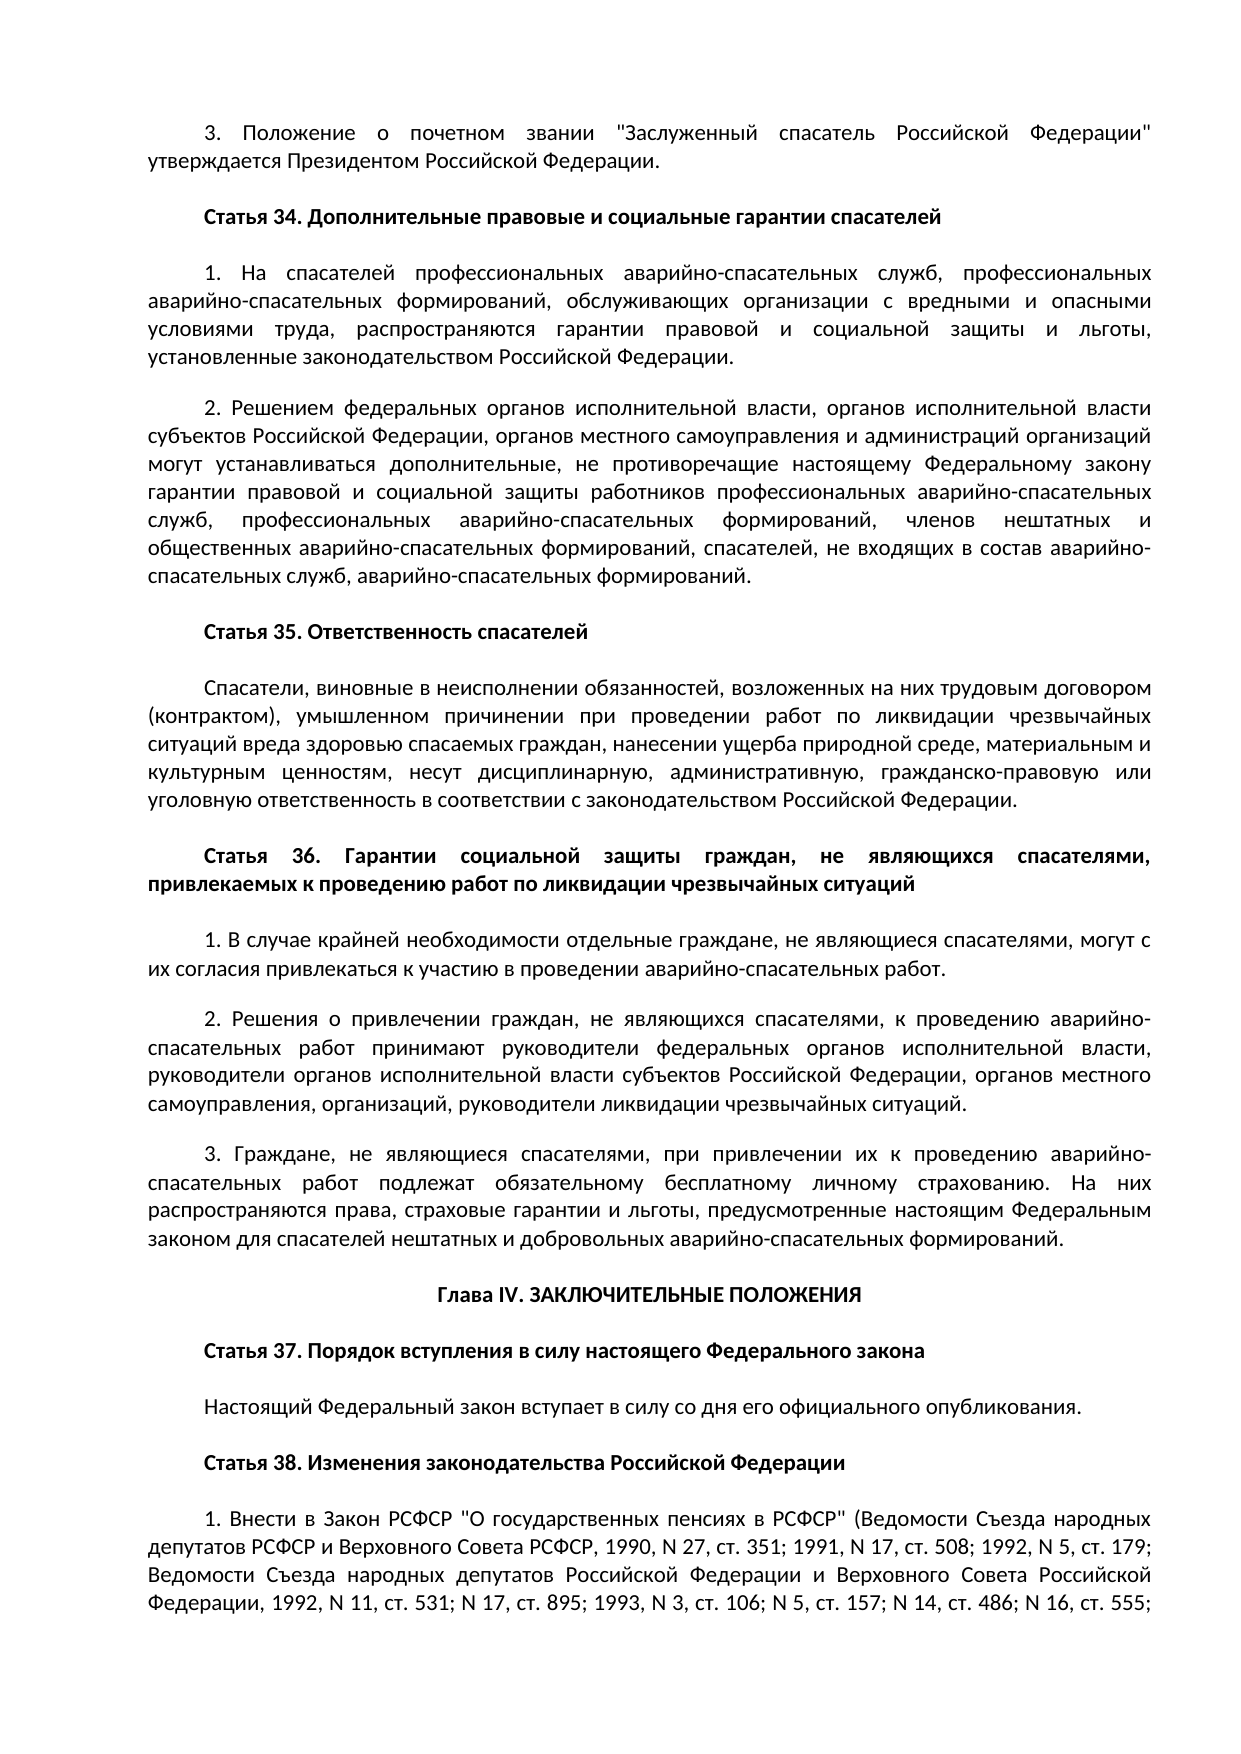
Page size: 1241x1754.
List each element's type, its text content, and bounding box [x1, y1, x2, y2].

text 2. Решением федеральных органов исполнительной власти, органов исполнительной власти субъектов Российской Федерации, органов местного самоуправления и администраций организаций могут устанавливаться дополнительные, не противоречащие настоящему Федеральному закону гарантии правовой и социальной защиты работников профессиональных аварийно-спасательных служб, профессиональных аварийно-спасательных формирований, членов нештатных и общественных аварийно-спасательных формирований, спасателей, не входящих в состав аварийно-спасательных служб, аварийно-спасательных формирований. [148, 393, 1152, 589]
title Статья 37. Порядок вступления в силу настоящего Федерального закона [148, 1336, 1152, 1364]
text 2. Решения о привлечении граждан, не являющихся спасателями, к проведению аварийно-спасательных работ принимают руководители федеральных органов исполнительной власти, руководители органов исполнительной власти субъектов Российской Федерации, органов местного самоуправления, организаций, руководители ликвидации чрезвычайных ситуаций. [148, 1004, 1152, 1117]
title Статья 38. Изменения законодательства Российской Федерации [148, 1448, 1152, 1476]
text 3. Положение о почетном звании "Заслуженный спасатель Российской Федерации" утверждается Президентом Российской Федерации. [148, 118, 1152, 174]
title Статья 34. Дополнительные правовые и социальные гарантии спасателей [148, 202, 1152, 230]
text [148, 1504, 1152, 1616]
title Глава IV. ЗАКЛЮЧИТЕЛЬНЫЕ ПОЛОЖЕНИЯ [148, 1280, 1152, 1308]
title Статья 36. Гарантии социальной защиты граждан, не являющихся спасателями, привлекаемых к проведению работ по ликвидации чрезвычайных ситуаций [148, 842, 1152, 898]
text 1. На спасателей профессиональных аварийно-спасательных служб, профессиональных аварийно-спасательных формирований, обслуживающих организации с вредными и опасными условиями труда, распространяются гарантии правовой и социальной защиты и льготы, установленные законодательством Российской Федерации. [148, 258, 1152, 370]
text Настоящий Федеральный закон вступает в силу со дня его официального опубликования. [148, 1392, 1152, 1420]
text Спасатели, виновные в неисполнении обязанностей, возложенных на них трудовым договором (контрактом), умышленном причинении при проведении работ по ликвидации чрезвычайных ситуаций вреда здоровью спасаемых граждан, нанесении ущерба природной среде, материальным и культурным ценностям, несут дисциплинарную, административную, гражданско-правовую или уголовную ответственность в соответствии с законодательством Российской Федерации. [148, 673, 1152, 813]
text 1. В случае крайней необходимости отдельные граждане, не являющиеся спасателями, могут с их согласия привлекаться к участию в проведении аварийно-спасательных работ. [148, 926, 1152, 982]
text 3. Граждане, не являющиеся спасателями, при привлечении их к проведению аварийно-спасательных работ подлежат обязательному бесплатному личному страхованию. На них распространяются права, страховые гарантии и льготы, предусмотренные настоящим Федеральным законом для спасателей нештатных и добровольных аварийно-спасательных формирований. [148, 1139, 1152, 1252]
title Статья 35. Ответственность спасателей [148, 617, 1152, 645]
